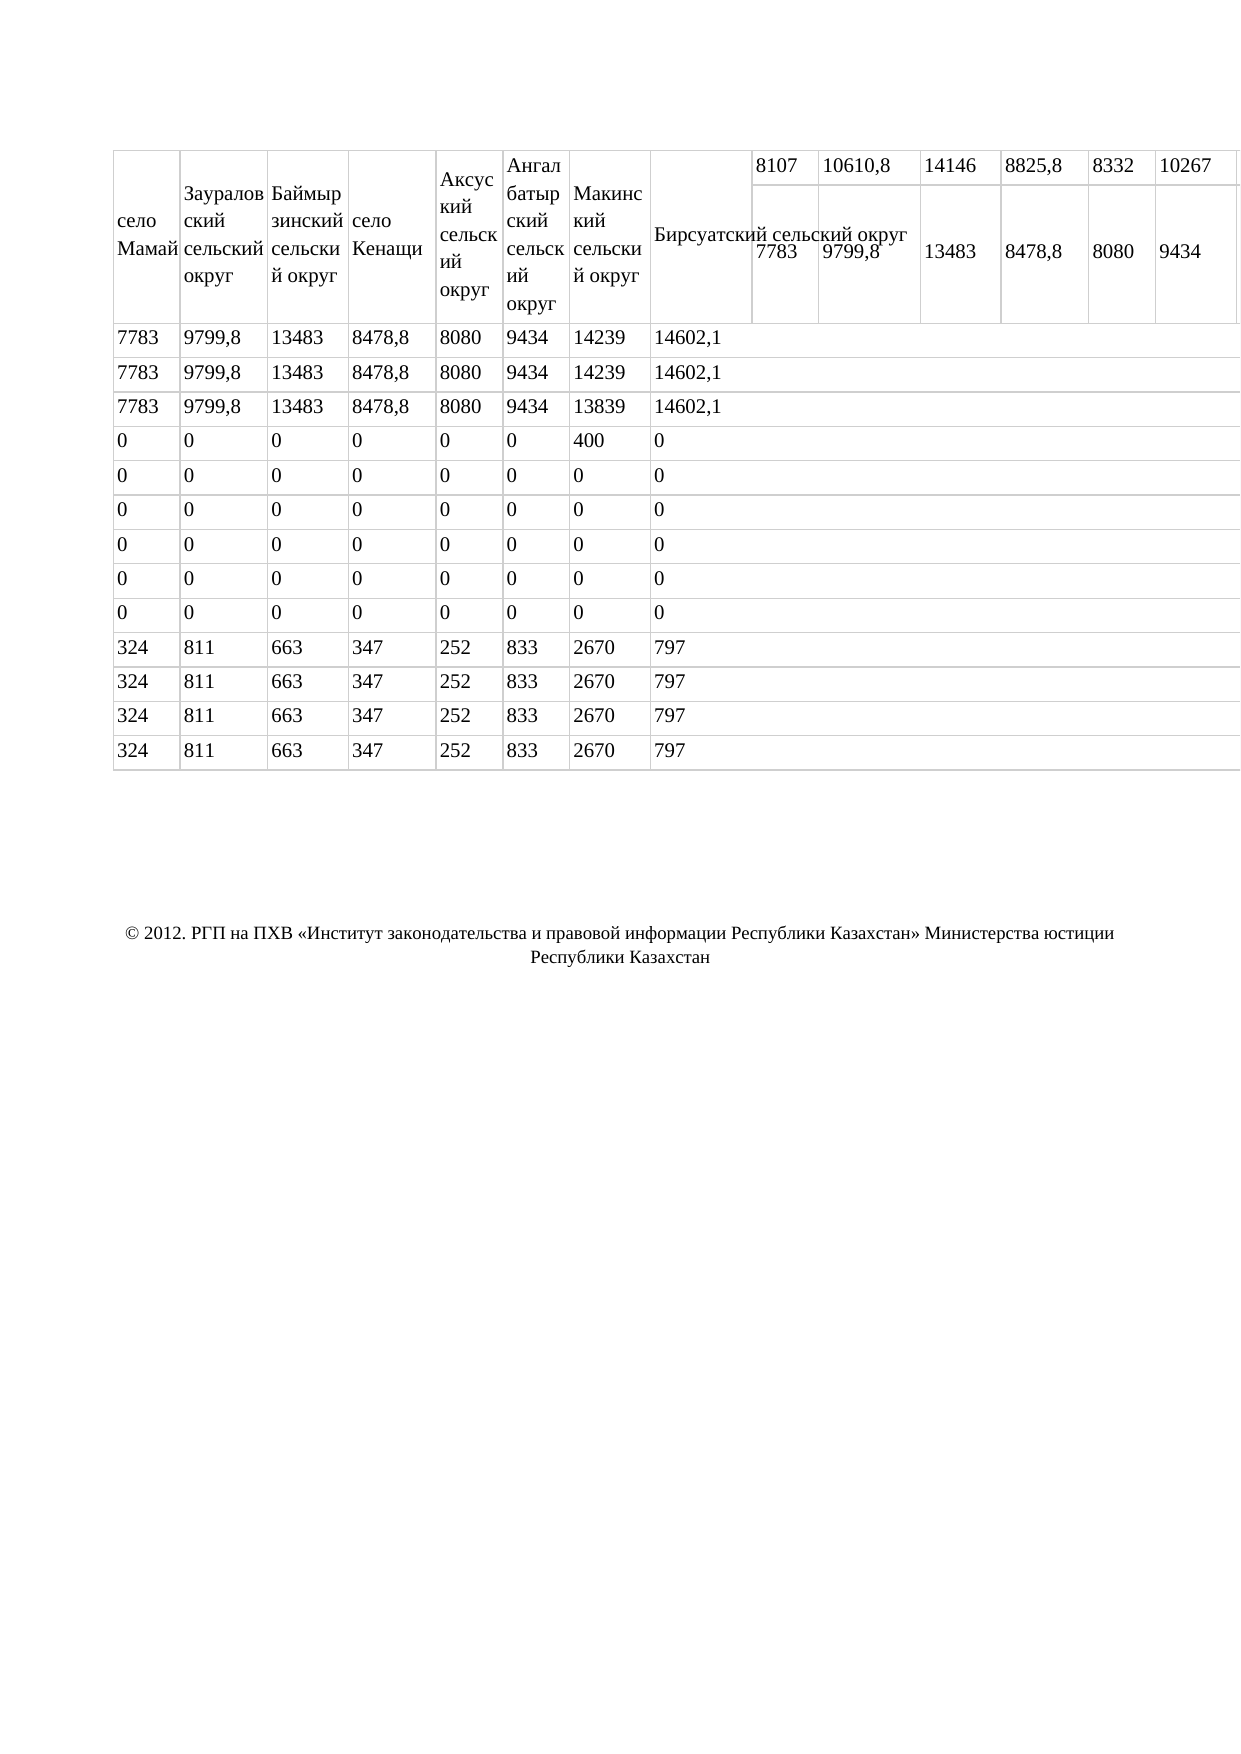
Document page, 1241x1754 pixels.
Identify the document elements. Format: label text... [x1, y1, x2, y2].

table_cell 7783 [114, 393, 179, 426]
table_cell 8478,8 [349, 358, 435, 391]
table_cell 0 [268, 599, 348, 632]
table_cell 0 [437, 461, 502, 494]
table_cell 8478,8 [349, 393, 435, 426]
table_cell 0 [570, 599, 650, 632]
table_cell 13483 [268, 358, 348, 391]
table_cell 252 [437, 702, 502, 735]
table_cell 347 [349, 736, 435, 769]
table_cell 811 [181, 633, 267, 666]
table_cell 0 [504, 496, 569, 529]
table_cell Аксуский сельский округ [437, 151, 502, 322]
table_cell 0 [570, 530, 650, 563]
table_cell 0 [349, 564, 435, 597]
table_cell 0 [181, 530, 267, 563]
table_cell 0 [349, 496, 435, 529]
table_cell 10610,8 [819, 151, 920, 184]
table_cell 797 [651, 702, 1240, 735]
table_cell 0 [181, 496, 267, 529]
table_cell 797 [651, 736, 1240, 769]
table_cell 2670 [570, 633, 650, 666]
table_cell 0 [181, 599, 267, 632]
table_cell 9434 [504, 393, 569, 426]
table_cell 811 [181, 668, 267, 701]
table_cell 0 [349, 530, 435, 563]
table_cell 0 [268, 564, 348, 597]
table_cell 14239 [570, 324, 650, 357]
table_cell 0 [504, 427, 569, 460]
table_cell село Мамай [114, 151, 179, 322]
table_cell 7783 [114, 324, 179, 357]
table_cell 0 [504, 530, 569, 563]
table_cell 0 [181, 427, 267, 460]
table_cell 833 [504, 736, 569, 769]
table_cell 0 [349, 461, 435, 494]
table_cell 0 [349, 599, 435, 632]
table_cell 324 [114, 668, 179, 701]
table_cell 663 [268, 633, 348, 666]
table_cell 347 [349, 633, 435, 666]
table_cell 0 [651, 599, 1240, 632]
table_cell 9799,8 [181, 324, 267, 357]
table_cell 347 [349, 668, 435, 701]
table_cell 9799,8 [181, 358, 267, 391]
table_cell 7783 [753, 186, 818, 322]
table_cell 0 [437, 427, 502, 460]
table_cell 663 [268, 702, 348, 735]
table_cell Макинский сельский округ [570, 151, 650, 322]
table_cell 8080 [1089, 186, 1155, 322]
table_cell 0 [504, 599, 569, 632]
table_cell 14602,1 [651, 324, 1240, 357]
table_cell 0 [504, 564, 569, 597]
table_cell 9799,8 [819, 186, 920, 322]
table_cell 0 [504, 461, 569, 494]
table_cell 0 [437, 530, 502, 563]
table_cell 8478,8 [349, 324, 435, 357]
table_cell 811 [181, 702, 267, 735]
table_cell 0 [114, 599, 179, 632]
table_cell 8107 [753, 151, 818, 184]
table_cell 8080 [437, 393, 502, 426]
table_cell 13483 [921, 186, 1000, 322]
table_cell 347 [349, 702, 435, 735]
table_cell 0 [268, 461, 348, 494]
table_cell Заураловский сельский округ [181, 151, 267, 322]
table_cell 0 [114, 461, 179, 494]
table_cell Ангалбатырский сельский округ [504, 151, 569, 322]
table_cell 833 [504, 668, 569, 701]
table_cell 0 [570, 461, 650, 494]
table_cell 14602,1 [651, 358, 1240, 391]
table_cell 797 [651, 633, 1240, 666]
table_cell 0 [268, 496, 348, 529]
table_cell 13483 [268, 324, 348, 357]
table_cell 9434 [504, 358, 569, 391]
table_cell 8080 [437, 358, 502, 391]
table_cell 2670 [570, 702, 650, 735]
table_cell 9434 [504, 324, 569, 357]
table_cell 0 [651, 496, 1240, 529]
table_cell 0 [651, 530, 1240, 563]
table_cell 0 [651, 564, 1240, 597]
table_cell 8332 [1089, 151, 1155, 184]
table_cell 0 [268, 530, 348, 563]
table_cell 0 [570, 564, 650, 597]
table_cell 8080 [437, 324, 502, 357]
table_cell 10267 [1156, 151, 1236, 184]
table_cell 833 [504, 702, 569, 735]
table_cell 0 [114, 496, 179, 529]
table_cell 0 [181, 461, 267, 494]
table_cell 0 [437, 496, 502, 529]
table_cell 833 [504, 633, 569, 666]
table_cell 14239 [570, 358, 650, 391]
text © 2012. РГП на ПХВ «Институт законодательства и правовой информации Республики Казахстан» Министерства юстиции Республики Казахстан [112, 922, 1128, 968]
table_cell 0 [651, 427, 1240, 460]
table_cell 324 [114, 736, 179, 769]
table_cell 324 [114, 702, 179, 735]
table_cell 8478,8 [1002, 186, 1088, 322]
table_cell 0 [349, 427, 435, 460]
table_cell 0 [114, 427, 179, 460]
table_cell 8825,8 [1002, 151, 1088, 184]
table_cell 252 [437, 668, 502, 701]
table_cell село Кенащи [349, 151, 435, 322]
table_cell 0 [437, 599, 502, 632]
table_cell 0 [570, 496, 650, 529]
table_cell Бирсуатский сельский округ [651, 151, 751, 322]
table_cell 0 [437, 564, 502, 597]
table_cell 2670 [570, 736, 650, 769]
table_cell 400 [570, 427, 650, 460]
table_cell 0 [114, 530, 179, 563]
table_cell 0 [114, 564, 179, 597]
table_cell 7783 [114, 358, 179, 391]
table_cell 13483 [268, 393, 348, 426]
table_cell 797 [651, 668, 1240, 701]
table_cell 663 [268, 668, 348, 701]
table_cell 14602,1 [651, 393, 1240, 426]
table_cell 252 [437, 736, 502, 769]
table_cell 324 [114, 633, 179, 666]
table_cell 9434 [1156, 186, 1236, 322]
table_cell 0 [651, 461, 1240, 494]
table_cell 0 [181, 564, 267, 597]
table_cell 252 [437, 633, 502, 666]
table_cell 13839 [570, 393, 650, 426]
table_cell 811 [181, 736, 267, 769]
table_cell 663 [268, 736, 348, 769]
table_cell 14146 [921, 151, 1000, 184]
table_cell Баймырзинский сельский округ [268, 151, 348, 322]
table_cell 0 [268, 427, 348, 460]
table_cell 2670 [570, 668, 650, 701]
table_cell 9799,8 [181, 393, 267, 426]
